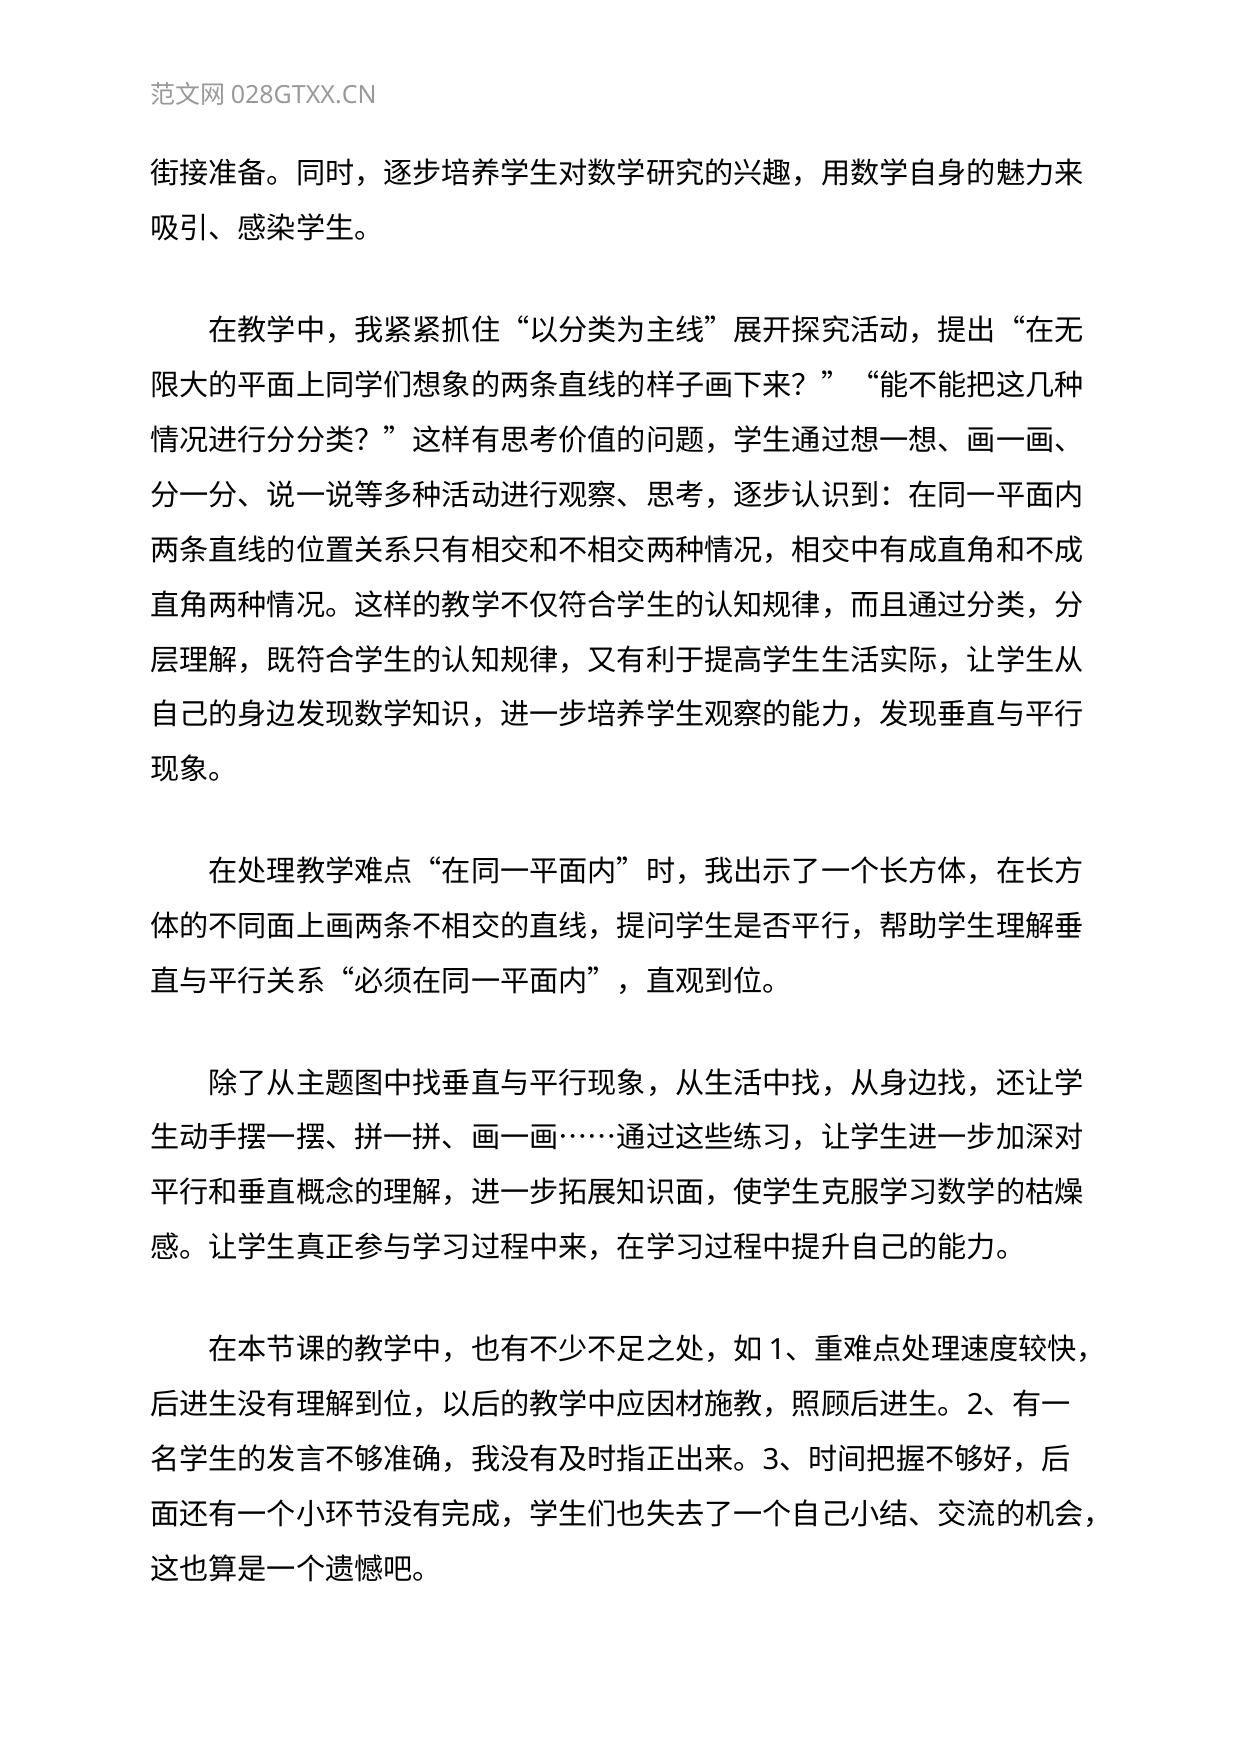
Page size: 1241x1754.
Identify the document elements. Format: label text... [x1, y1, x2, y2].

text 在处理教学难点“在同一平面内”时，我出示了一个长方体，在长方体的不同面上画两条不相交的直线，提问学生是否平行，帮助学生理解垂直与平行关系“必须在同一平面内”，直观到位。 [150, 848, 1090, 1000]
text 在本节课的教学中，也有不少不足之处，如1、重难点处理速度较快，后进生没有理解到位，以后的教学中应因材施教，照顾后进生。2、有一名学生的发言不够准确，我没有及时指正出来。3、时间把握不够好，后面还有一个小环节没有完成，学生们也失去了一个自己小结、交流的机会，这也算是一个遗憾吧。 [150, 1326, 1090, 1588]
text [150, 150, 1090, 247]
text 在教学中，我紧紧抓住“以分类为主线”展开探究活动，提出“在无限大的平面上同学们想象的两条直线的样子画下来？”“能不能把这几种情况进行分分类？”这样有思考价值的问题，学生通过想一想、画一画、分一分、说一说等多种活动进行观察、思考，逐步认识到：在同一平面内两条直线的位置关系只有相交和不相交两种情况，相交中有成直角和不成直角两种情况。这样的教学不仅符合学生的认知规律，而且通过分类，分层理解，既符合学生的认知规律，又有利于提高学生生活实际，让学生从自己的身边发现数学知识，进一步培养学生观察的能力，发现垂直与平行现象。 [150, 307, 1090, 788]
text 除了从主题图中找垂直与平行现象，从生活中找，从身边找，还让学生动手摆一摆、拼一拼、画一画……通过这些练习，让学生进一步加深对平行和垂直概念的理解，进一步拓展知识面，使学生克服学习数学的枯燥感。让学生真正参与学习过程中来，在学习过程中提升自己的能力。 [150, 1059, 1090, 1266]
